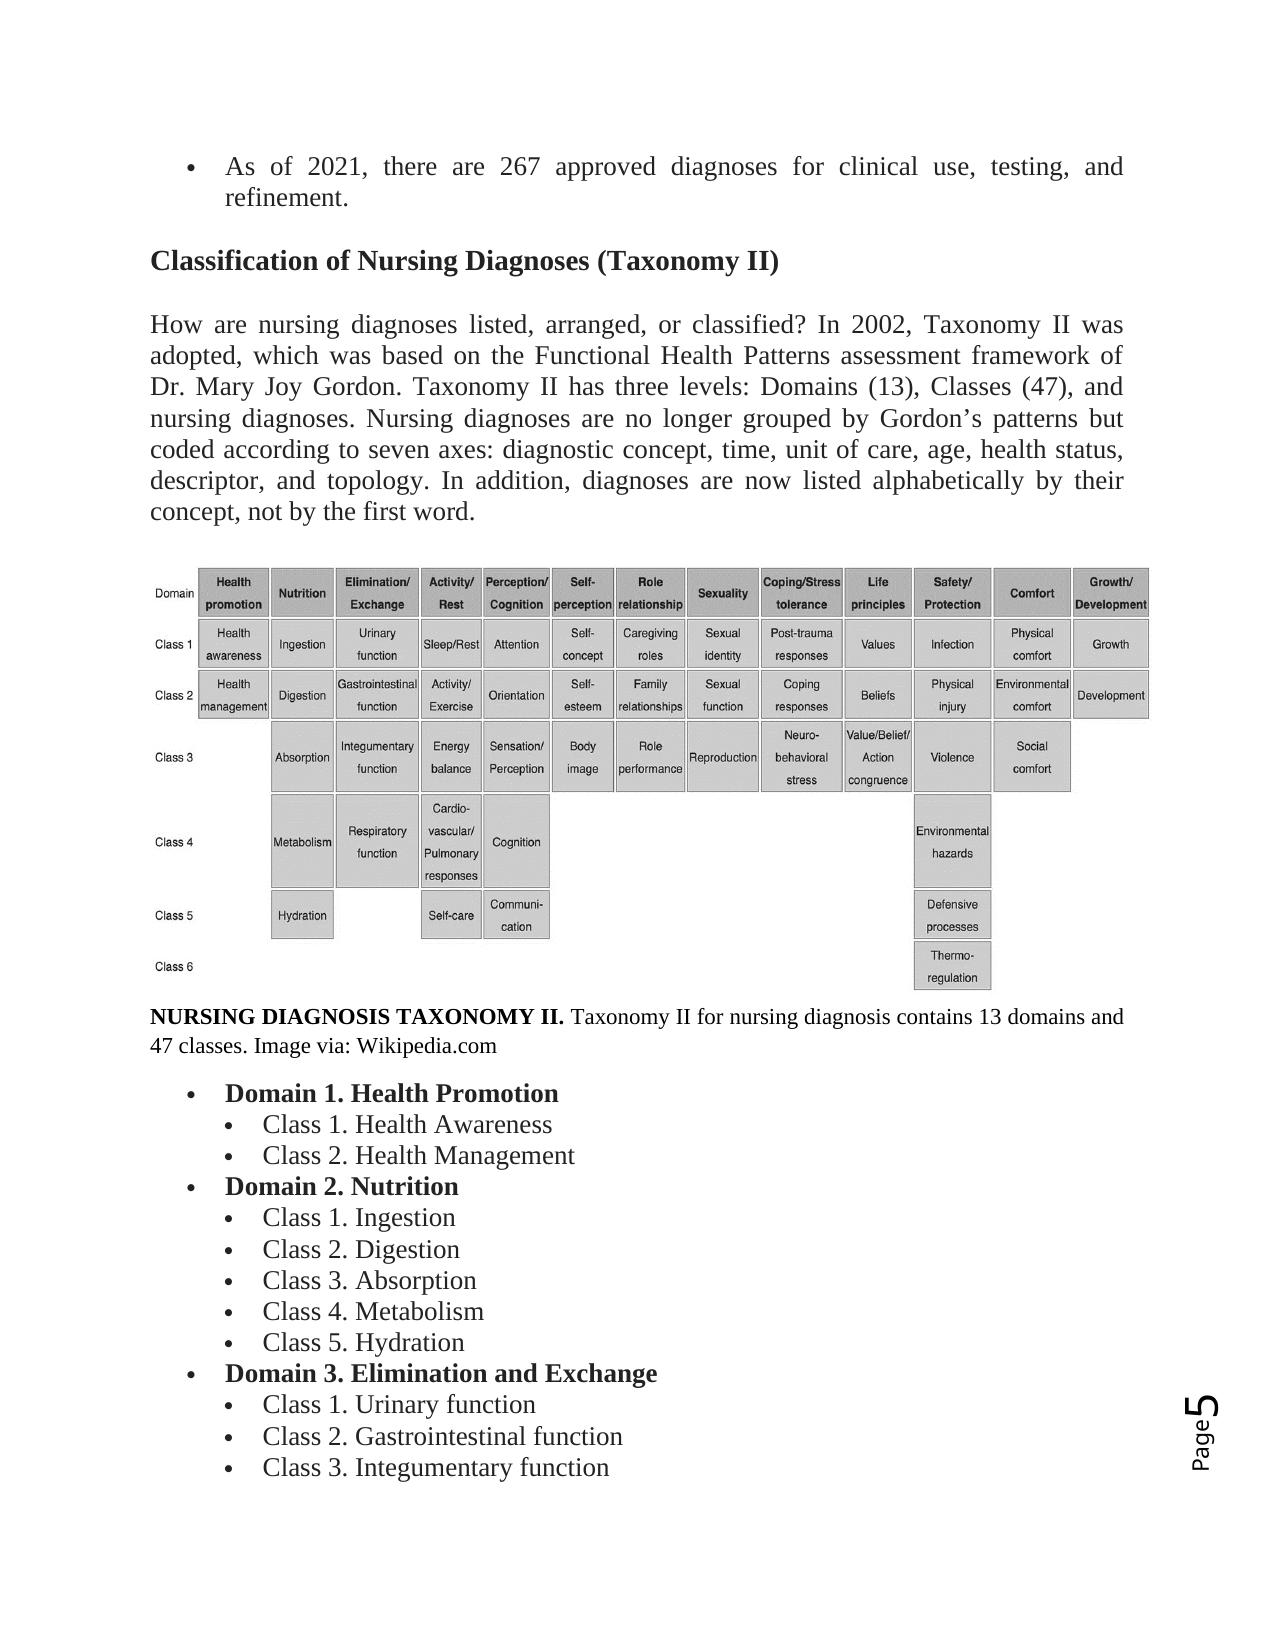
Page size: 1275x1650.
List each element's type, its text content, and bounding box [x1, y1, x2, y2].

list As of 2021, there are 267 approved diagnoses for clinical use, testing, and refinement. [187, 150, 1125, 212]
list Class 3. Absorption [225, 1264, 1125, 1295]
list Class 1. Health Awareness [225, 1108, 1125, 1139]
list Domain 1. Health Promotion [187, 1077, 1125, 1108]
list Class 3. Integumentary function [225, 1451, 1125, 1482]
text NURSING DIAGNOSIS TAXONOMY II. Taxonomy II for nursing diagnosis contains 13 domains and 47 classes. Image via: Wikipedia.com [150, 1001, 1125, 1058]
list Class 5. Hydration [225, 1326, 1125, 1357]
list Class 1. Ingestion [225, 1202, 1125, 1233]
list Domain 2. Nutrition [187, 1170, 1125, 1202]
list Class 4. Metabolism [225, 1295, 1125, 1326]
list Class 2. Digestion [225, 1233, 1125, 1264]
list Class 2. Gastrointestinal function [225, 1419, 1125, 1451]
picture [150, 563, 1165, 1001]
subtitle Classification of Nursing Diagnoses (Taxonomy II) [150, 243, 1125, 277]
list Domain 3. Elimination and Exchange [187, 1357, 1125, 1388]
text How are nursing diagnoses listed, arranged, or classified? In 2002, Taxonomy II was adopted, which was based on the Functional Health Patterns assessment framework of Dr. Mary Joy Gordon. Taxonomy II has three levels: Domains (13), Classes (47), and nursing diagnoses. Nursing diagnoses are no longer grouped by Gordon’s patterns but coded according to seven axes: diagnostic concept, time, unit of care, age, health status, descriptor, and topology. In addition, diagnoses are now listed alphabetically by their concept, not by the first word. [150, 308, 1125, 526]
list Class 2. Health Management [225, 1139, 1125, 1170]
list Class 1. Urinary function [225, 1388, 1125, 1419]
